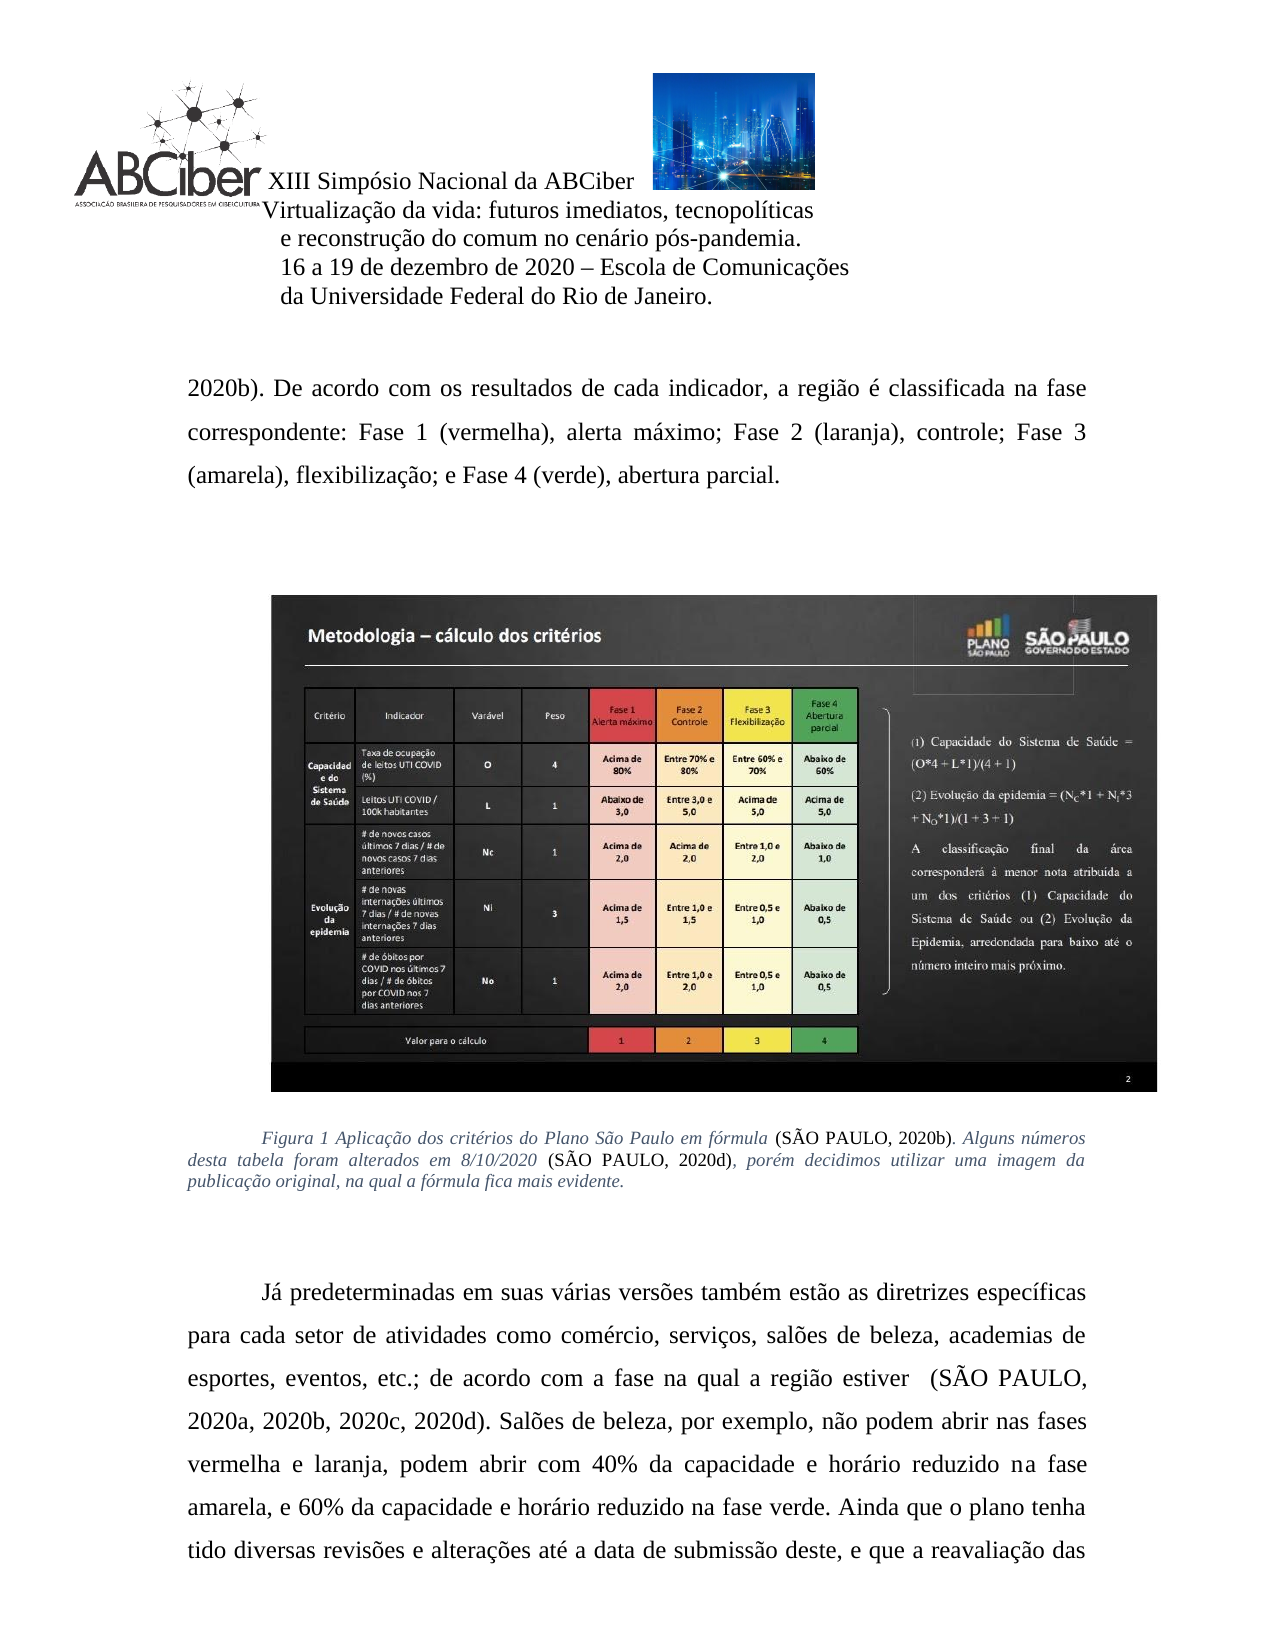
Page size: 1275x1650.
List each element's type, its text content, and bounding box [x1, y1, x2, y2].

picture [652, 73, 815, 190]
picture [261, 587, 1162, 1092]
text Figura 1 Aplicação dos critérios do Plano São Paulo em fórmula . Alguns números desta tabela foram alterados em 8/10/2020 , porém decidimos utilizar uma imagem da publicação original, na qual a fórmula fica mais evidente. [187, 1127, 1087, 1192]
picture [74, 77, 269, 207]
